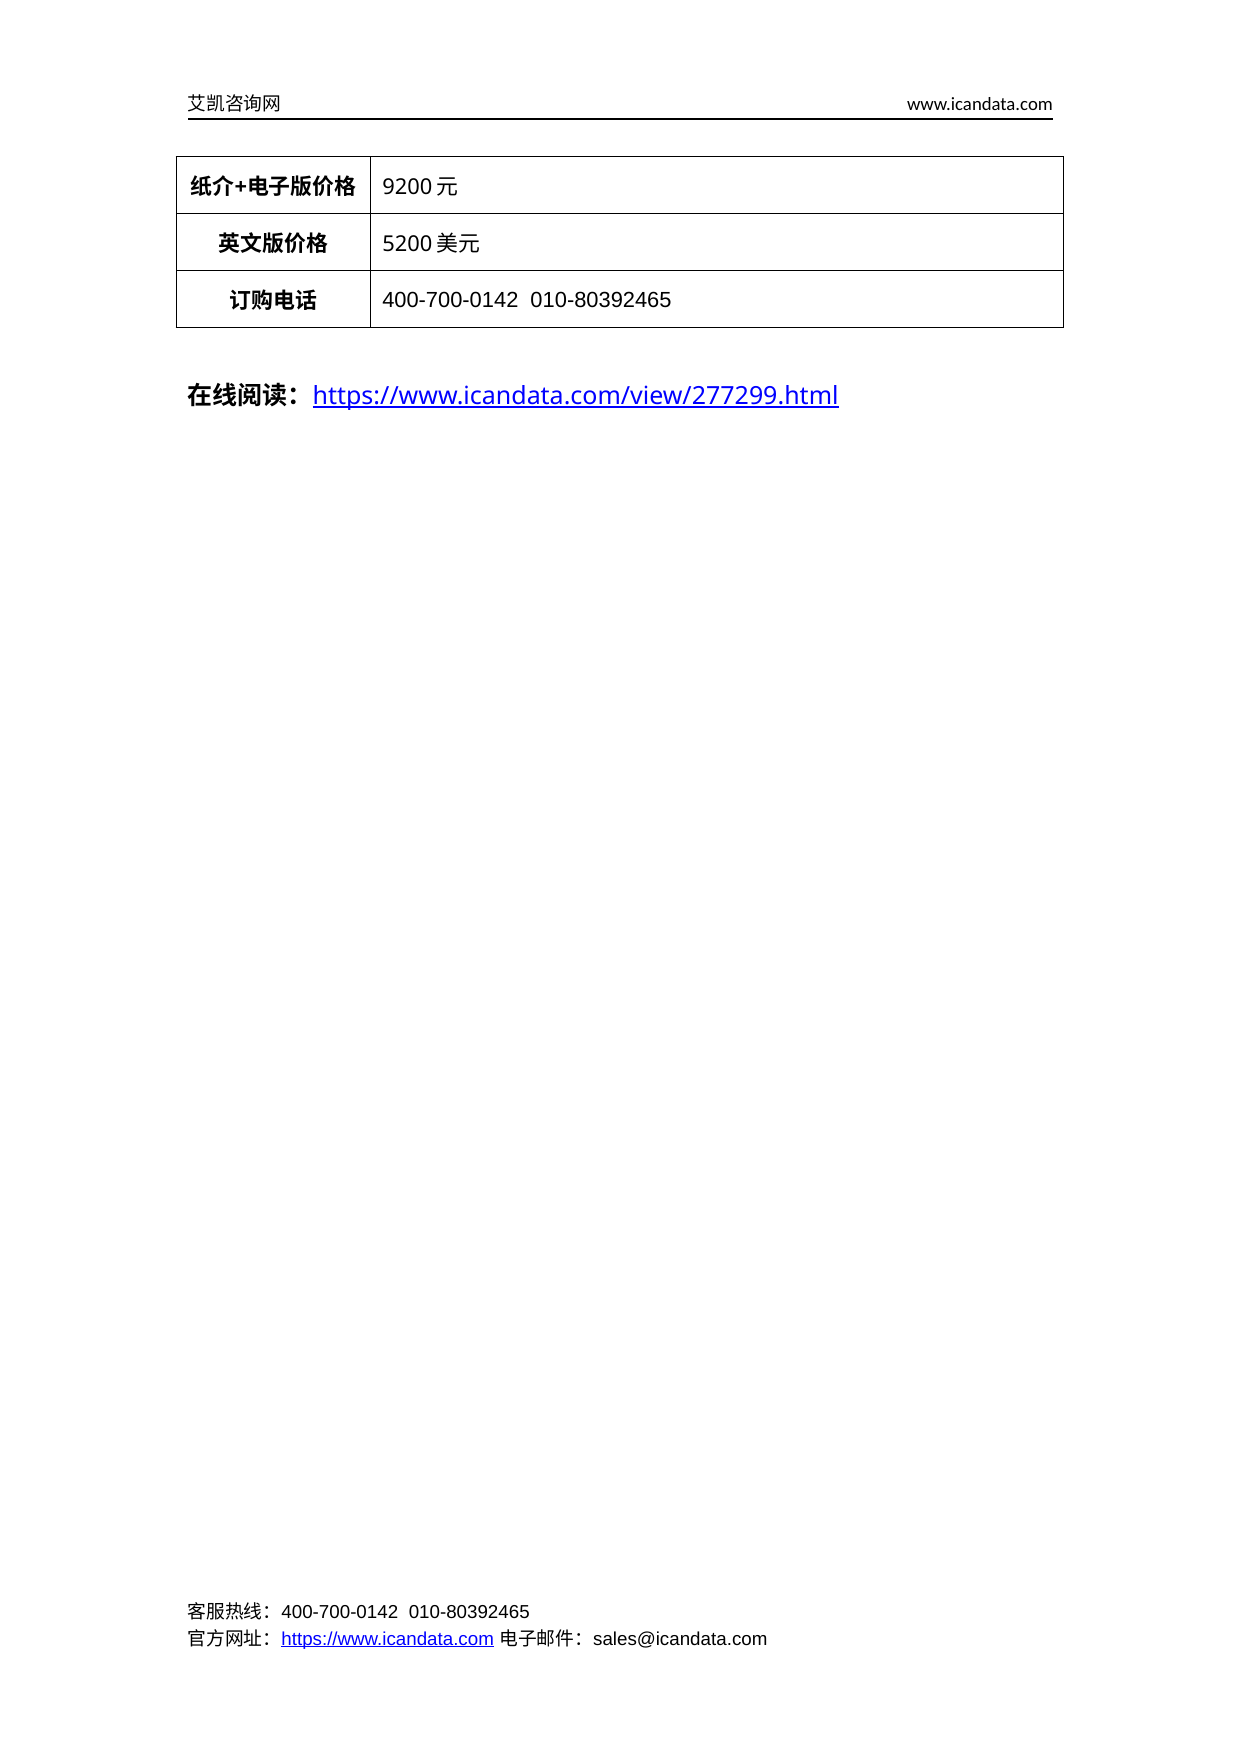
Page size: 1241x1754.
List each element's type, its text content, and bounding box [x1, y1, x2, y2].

table_cell 英文版价格 [177, 214, 370, 270]
text 在线阅读：https://www.icandata.com/view/277299.html [187, 361, 1053, 426]
table_cell 纸介+电子版价格 [177, 157, 370, 213]
table_cell 9200元 [371, 157, 1063, 213]
table_cell 5200美元 [371, 214, 1063, 270]
table_cell 400-700-0142 010-80392465 [371, 271, 1063, 327]
table_cell 订购电话 [177, 271, 370, 327]
